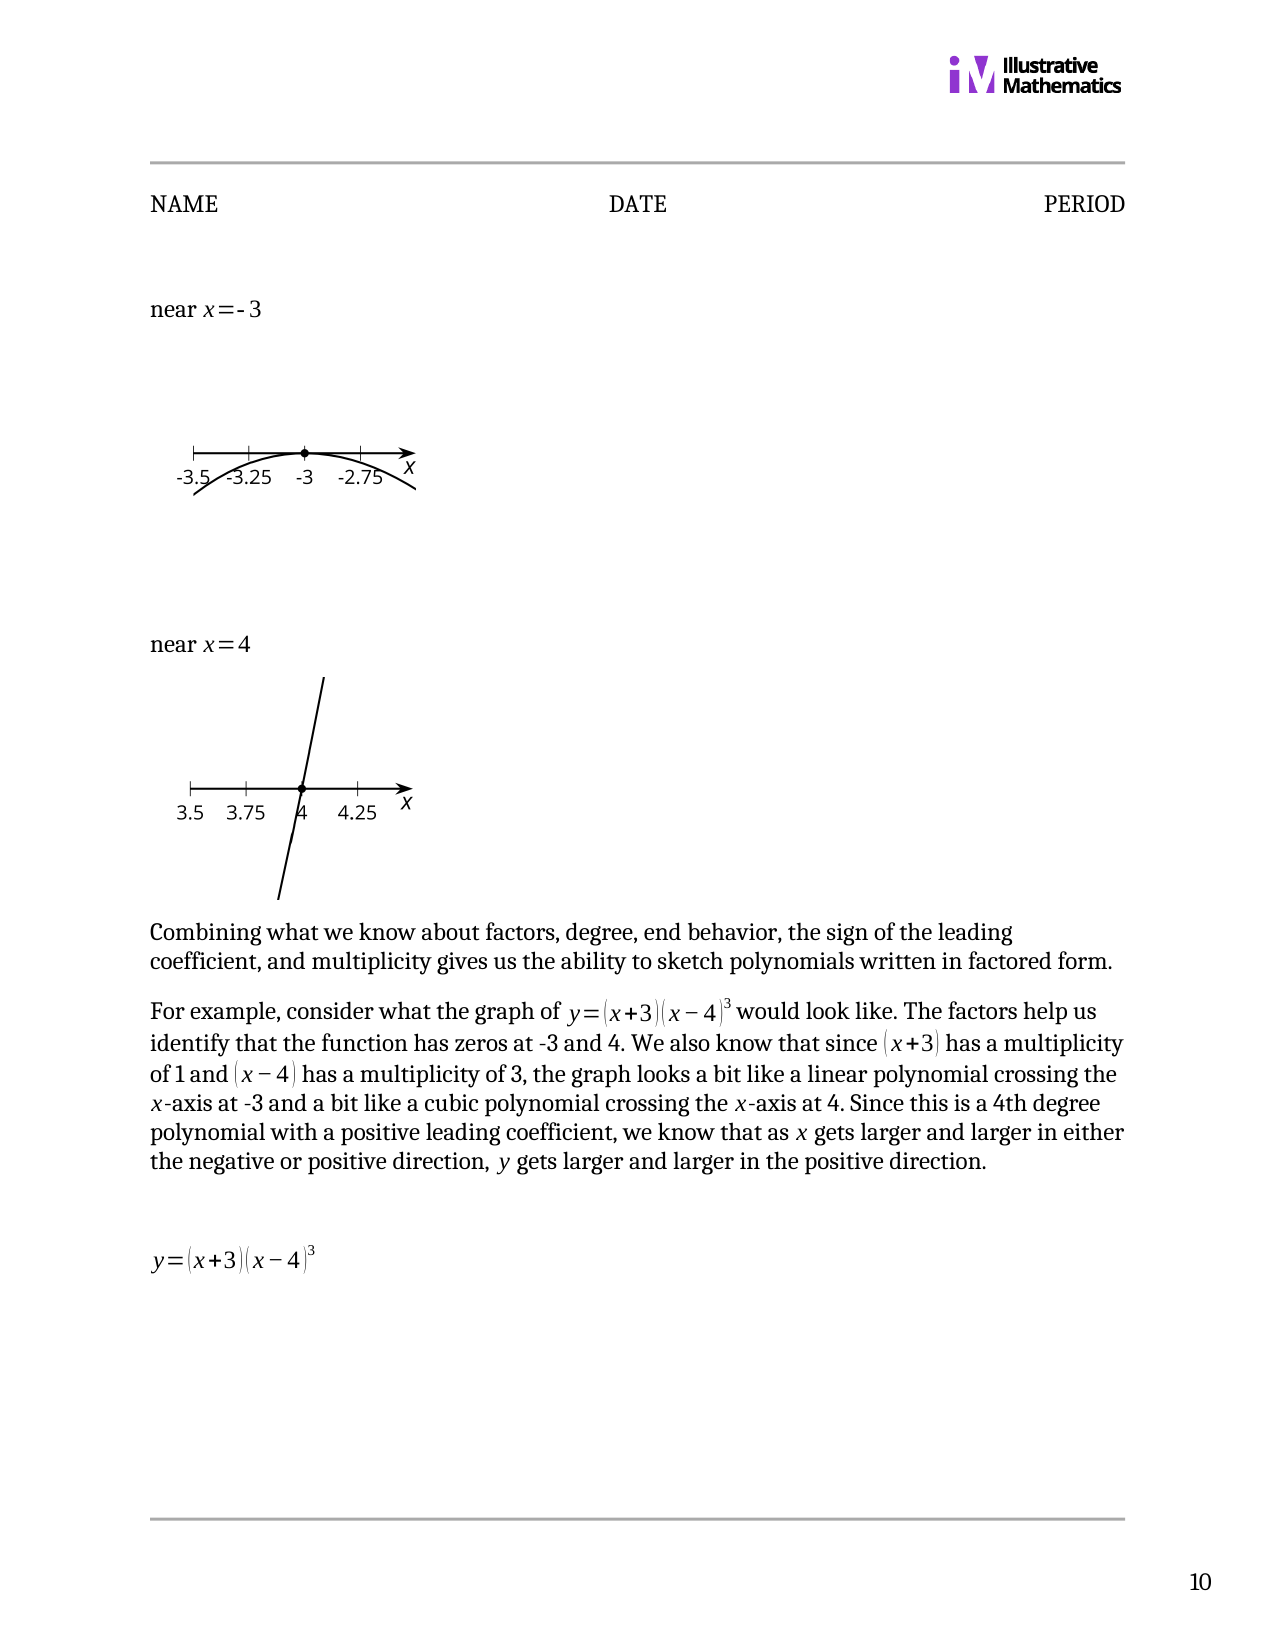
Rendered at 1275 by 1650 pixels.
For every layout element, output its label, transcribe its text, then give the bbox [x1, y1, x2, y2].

picture [949, 55, 1121, 93]
picture [168, 342, 417, 564]
picture [168, 677, 413, 900]
text near [150, 295, 1125, 324]
text near [150, 630, 1125, 659]
text For example, consider what the graph of would look like. The factors help us identify that the function has zeros at -3 and 4. We also know that since has a multiplicity of 1 and has a multiplicity of 3, the graph looks a bit like a linear polynomial crossing the -axis at -3 and a bit like a cubic polynomial crossing the -axis at 4. Since this is a 4th degree polynomial with a positive leading coefficient, we know that as gets larger and larger in either the negative or positive direction, gets larger and larger in the positive direction. [150, 994, 1125, 1176]
text Combining what we know about factors, degree, end behavior, the sign of the leading coefficient, and multiplicity gives us the ability to sketch polynomials written in factored form. [150, 918, 1125, 976]
